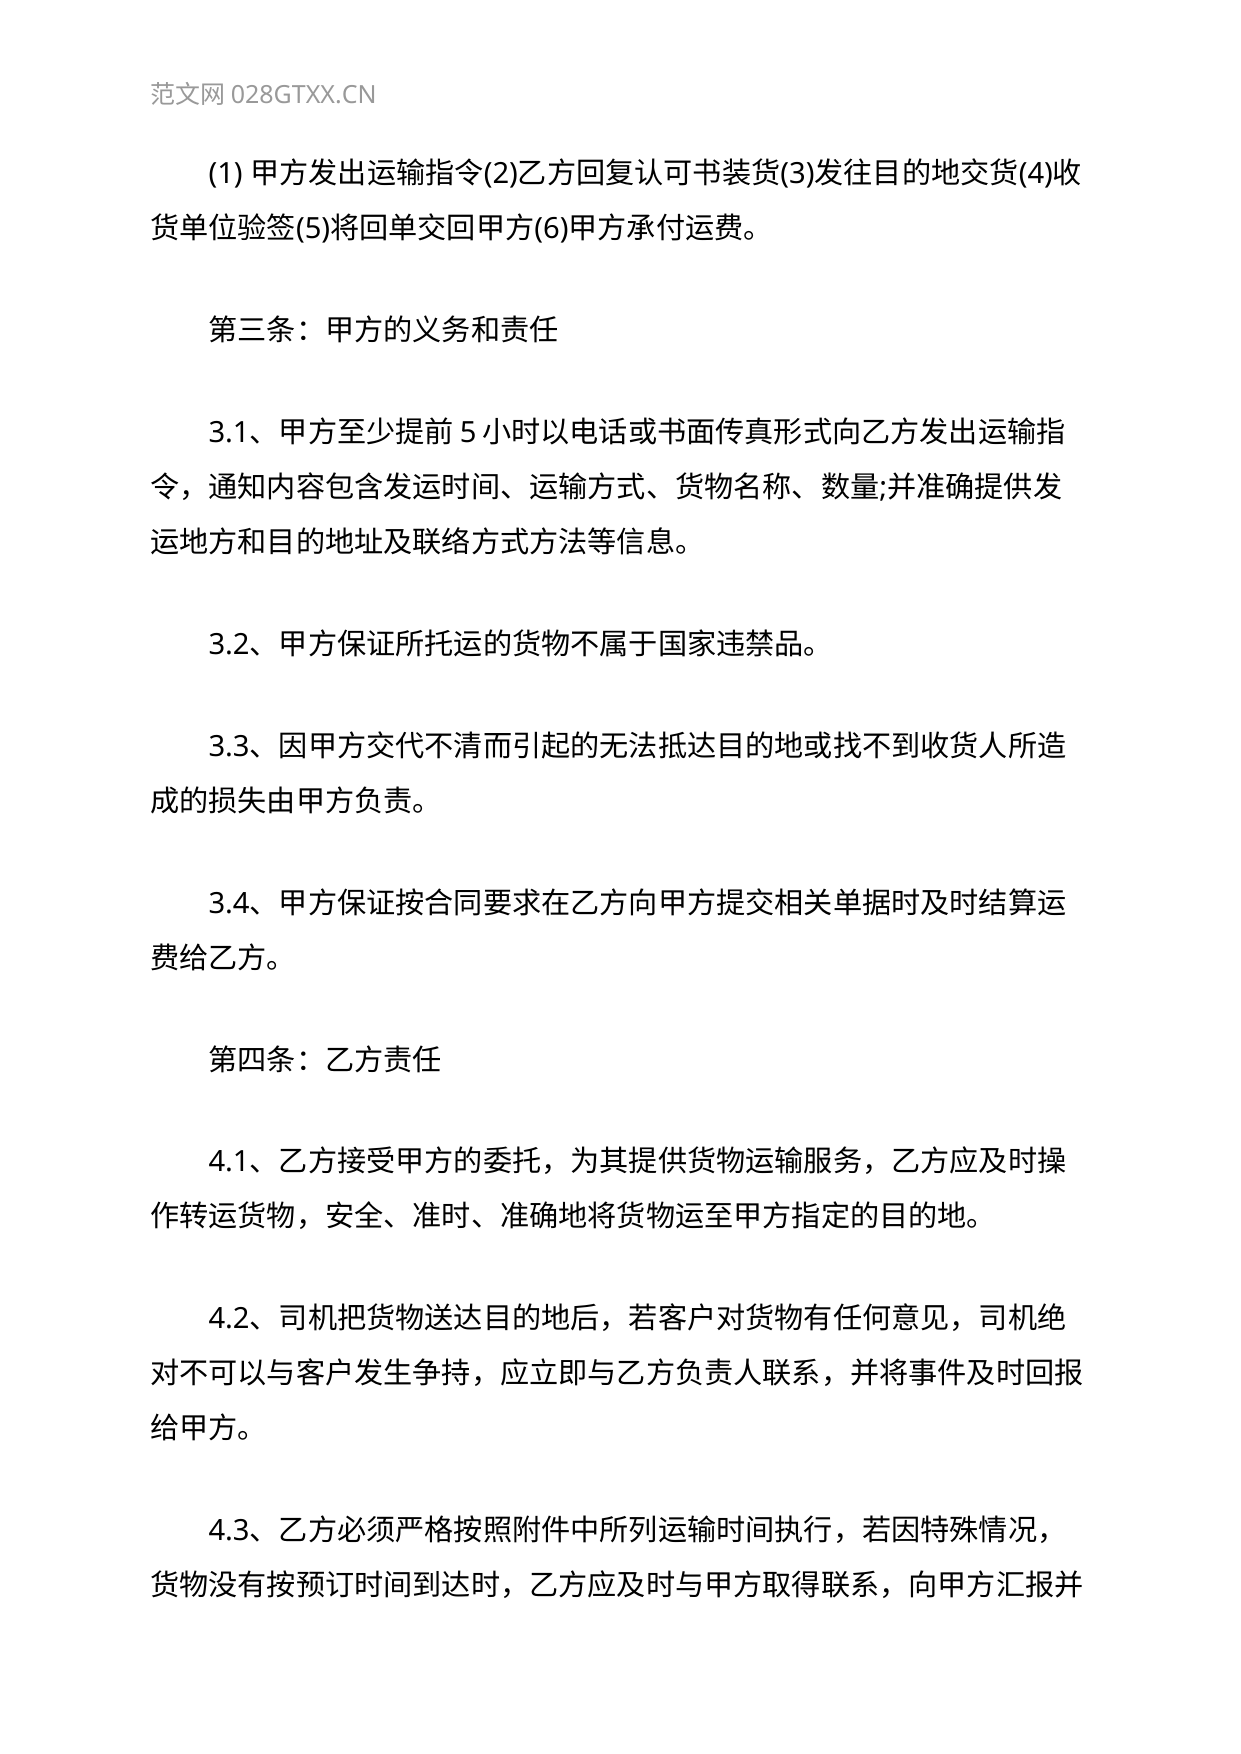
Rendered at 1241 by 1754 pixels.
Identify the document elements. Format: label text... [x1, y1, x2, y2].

text 3.4、甲方保证按合同要求在乙方向甲方提交相关单据时及时结算运费给乙方。 [150, 879, 1090, 977]
text 4.2、司机把货物送达目的地后，若客户对货物有任何意见，司机绝对不可以与客户发生争持，应立即与乙方负责人联系，并将事件及时回报给甲方。 [150, 1294, 1090, 1447]
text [150, 1506, 1090, 1603]
text 3.1、甲方至少提前5小时以电话或书面传真形式向乙方发出运输指令，通知内容包含发运时间、运输方式、货物名称、数量;并准确提供发运地方和目的地址及联络方式方法等信息。 [150, 409, 1090, 561]
text 3.2、甲方保证所托运的货物不属于国家违禁品。 [150, 621, 1090, 663]
text (1) 甲方发出运输指令(2)乙方回复认可书装货(3)发往目的地交货(4)收货单位验签(5)将回单交回甲方(6)甲方承付运费。 [150, 150, 1090, 247]
text 3.3、因甲方交代不清而引起的无法抵达目的地或找不到收货人所造成的损失由甲方负责。 [150, 722, 1090, 820]
text 第三条：甲方的义务和责任 [150, 307, 1090, 349]
text 4.1、乙方接受甲方的委托，为其提供货物运输服务，乙方应及时操作转运货物，安全、准时、准确地将货物运至甲方指定的目的地。 [150, 1138, 1090, 1235]
text 第四条：乙方责任 [150, 1036, 1090, 1078]
